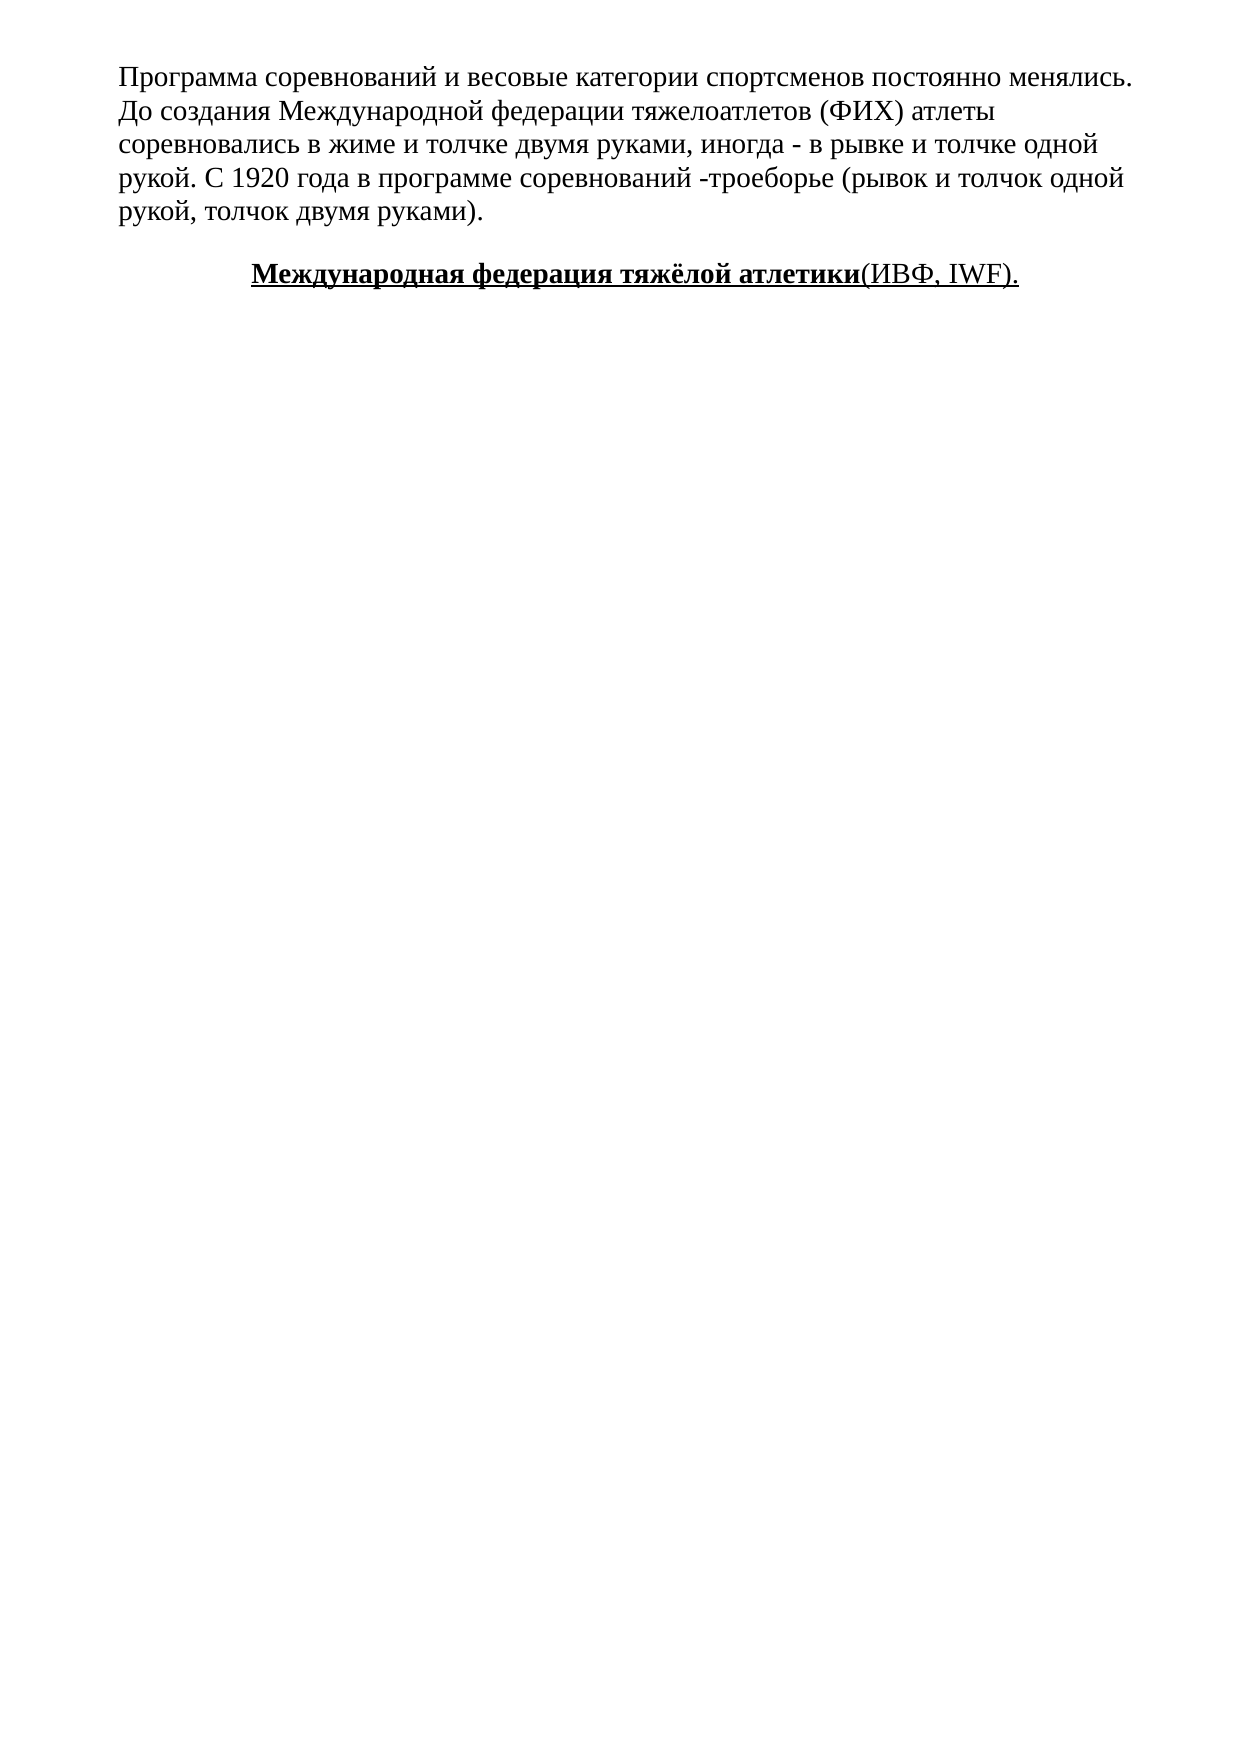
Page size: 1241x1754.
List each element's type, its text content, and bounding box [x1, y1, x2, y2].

subtitle Международная федерация тяжёлой атлетики(ИВФ, IWF). [118, 256, 1152, 289]
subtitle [118, 59, 1152, 227]
